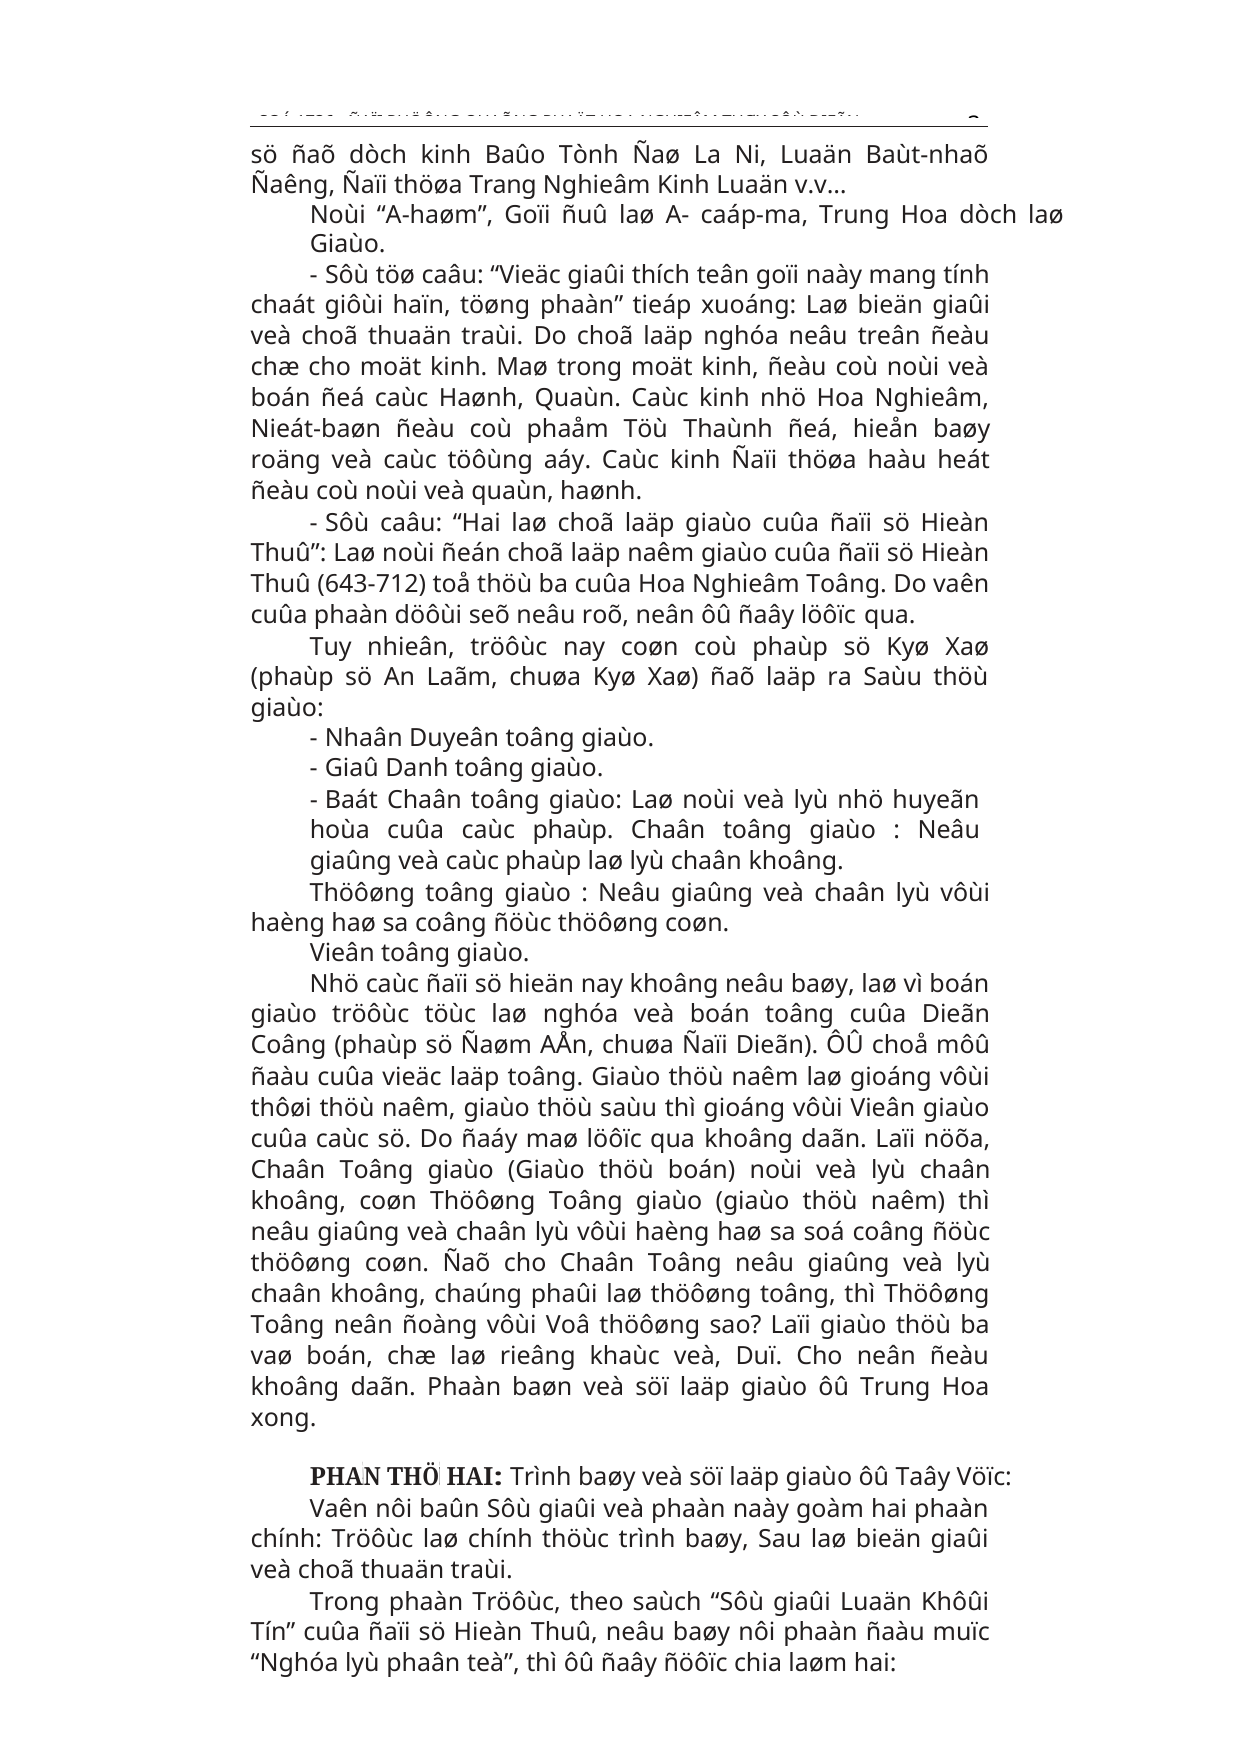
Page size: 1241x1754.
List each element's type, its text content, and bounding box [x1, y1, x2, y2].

list Sôù caâu: “Hai laø choã laäp giaùo cuûa ñaïi sö Hieàn Thuû”: Laø noùi ñeán choã laäp naêm giaùo cuûa ñaïi sö Hieàn Thuû (643-712) toå thöù ba cuûa Hoa Nghieâm Toâng. Do vaên cuûa phaàn döôùi seõ neâu roõ, neân ôû ñaây löôïc qua. [250, 507, 990, 631]
list Sôù töø caâu: “Vieäc giaûi thích teân goïi naày mang tính chaát giôùi haïn, töøng phaàn” tieáp xuoáng: Laø bieän giaûi veà choã thuaän traùi. Do choã laäp nghóa neâu treân ñeàu chæ cho moät kinh. Maø trong moät kinh, ñeàu coù noùi veà boán ñeá caùc Haønh, Quaùn. Caùc kinh nhö Hoa Nghieâm, Nieát-baøn ñeàu coù phaåm Töù Thaùnh ñeá, hieån baøy roäng veà caùc töôùng aáy. Caùc kinh Ñaïi thöøa haàu heát ñeàu coù noùi veà quaùn, haønh. [250, 259, 990, 507]
text sö ñaõ dòch kinh Baûo Tònh Ñaø La Ni, Luaän Baùt-nhaõ Ñaêng, Ñaïi thöøa Trang Nghieâm Kinh Luaän v.v… [250, 138, 989, 200]
list Nhaân Duyeân toâng giaùo. [309, 724, 1065, 752]
text PHAÀN THÖÙ HAI: Trình baøy veà söï laäp giaùo ôû Taây Vöïc: [309, 1459, 1065, 1492]
text Thöôøng toâng giaùo : Neâu giaûng veà chaân lyù vôùi haèng haø sa coâng ñöùc thöôøng coøn. [250, 877, 990, 938]
text Tuy nhieân, tröôùc nay coøn coù phaùp sö Kyø Xaø (phaùp sö An Laãm, chuøa Kyø Xaø) ñaõ laäp ra Saùu thöù giaùo: [250, 631, 990, 724]
list Giaû Danh toâng giaùo. [309, 752, 1065, 782]
text Noùi “A-haøm”, Goïi ñuû laø A- caáp-ma, Trung Hoa dòch laø Giaùo. [309, 200, 1065, 258]
text Vieân toâng giaùo. [309, 938, 1065, 967]
text Nhö caùc ñaïi sö hieän nay khoâng neâu baøy, laø vì boán giaùo tröôùc töùc laø nghóa veà boán toâng cuûa Dieãn Coâng (phaùp sö Ñaøm AÅn, chuøa Ñaïi Dieãn). ÔÛ choå môû ñaàu cuûa vieäc laäp toâng. Giaùo thöù naêm laø gioáng vôùi thôøi thöù naêm, giaùo thöù saùu thì gioáng vôùi Vieân giaùo cuûa caùc sö. Do ñaáy maø löôïc qua khoâng daãn. Laïi nöõa, Chaân Toâng giaùo (Giaùo thöù boán) noùi veà lyù chaân khoâng, coøn Thöôøng Toâng giaùo (giaùo thöù naêm) thì neâu giaûng veà chaân lyù vôùi haèng haø sa soá coâng ñöùc thöôøng coøn. Ñaõ cho Chaân Toâng neâu giaûng veà lyù chaân khoâng, chaúng phaûi laø thöôøng toâng, thì Thöôøng Toâng neân ñoàng vôùi Voâ thöôøng sao? Laïi giaùo thöù ba vaø boán, chæ laø rieâng khaùc veà, Duï. Cho neân ñeàu khoâng daãn. Phaàn baøn veà söï laäp giaùo ôû Trung Hoa xong. [250, 968, 990, 1434]
list Baát Chaân toâng giaùo: Laø noùi veà lyù nhö huyeãn hoùa cuûa caùc phaùp. Chaân toâng giaùo : Neâu giaûng veà caùc phaùp laø lyù chaân khoâng. [309, 783, 980, 877]
text Trong phaàn Tröôùc, theo saùch “Sôù giaûi Luaän Khôûi Tín” cuûa ñaïi sö Hieàn Thuû, neâu baøy nôi phaàn ñaàu muïc “Nghóa lyù phaân teà”, thì ôû ñaây ñöôïc chia laøm hai: [250, 1586, 990, 1679]
text Vaên nôi baûn Sôù giaûi veà phaàn naày goàm hai phaàn chính: Tröôùc laø chính thöùc trình baøy, Sau laø bieän giaûi veà choã thuaän traùi. [250, 1493, 990, 1586]
